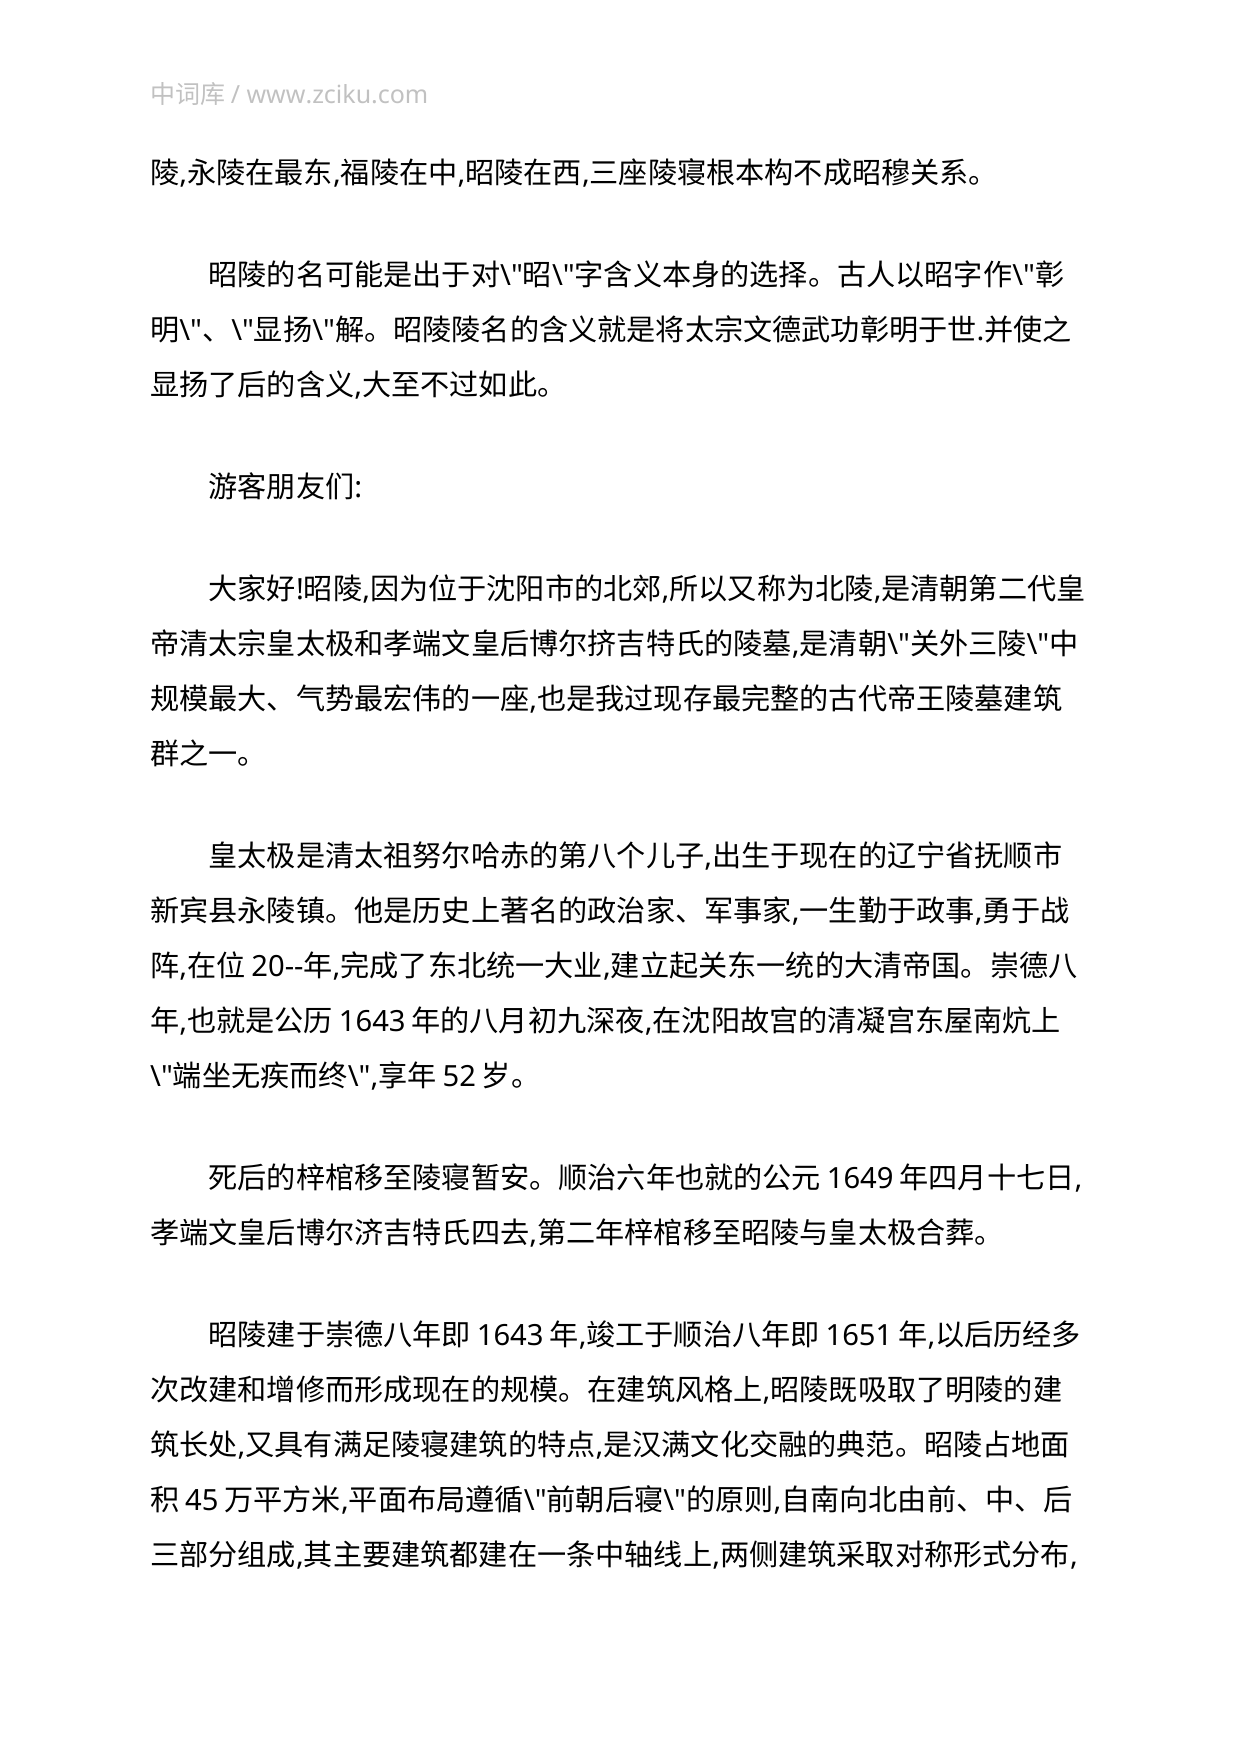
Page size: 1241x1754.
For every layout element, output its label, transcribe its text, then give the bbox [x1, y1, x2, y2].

text 游客朋友们: [150, 464, 1090, 506]
text 大家好!昭陵,因为位于沈阳市的北郊,所以又称为北陵,是清朝第二代皇帝清太宗皇太极和孝端文皇后博尔挤吉特氏的陵墓,是清朝\"关外三陵\"中规模最大、气势最宏伟的一座,也是我过现存最完整的古代帝王陵墓建筑群之一。 [150, 566, 1090, 773]
text 死后的梓棺移至陵寝暂安。顺治六年也就的公元1649年四月十七日,孝端文皇后博尔济吉特氏四去,第二年梓棺移至昭陵与皇太极合葬。 [150, 1155, 1090, 1252]
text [150, 150, 1090, 192]
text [150, 1312, 1090, 1574]
text 皇太极是清太祖努尔哈赤的第八个儿子,出生于现在的辽宁省抚顺市新宾县永陵镇。他是历史上著名的政治家、军事家,一生勤于政事,勇于战阵,在位20--年,完成了东北统一大业,建立起关东一统的大清帝国。崇德八年,也就是公历1643年的八月初九深夜,在沈阳故宫的清凝宫东屋南炕上\"端坐无疾而终\",享年52岁。 [150, 833, 1090, 1095]
text 昭陵的名可能是出于对\"昭\"字含义本身的选择。古人以昭字作\"彰明\"、\"显扬\"解。昭陵陵名的含义就是将太宗文德武功彰明于世.并使之显扬了后的含义,大至不过如此。 [150, 252, 1090, 404]
